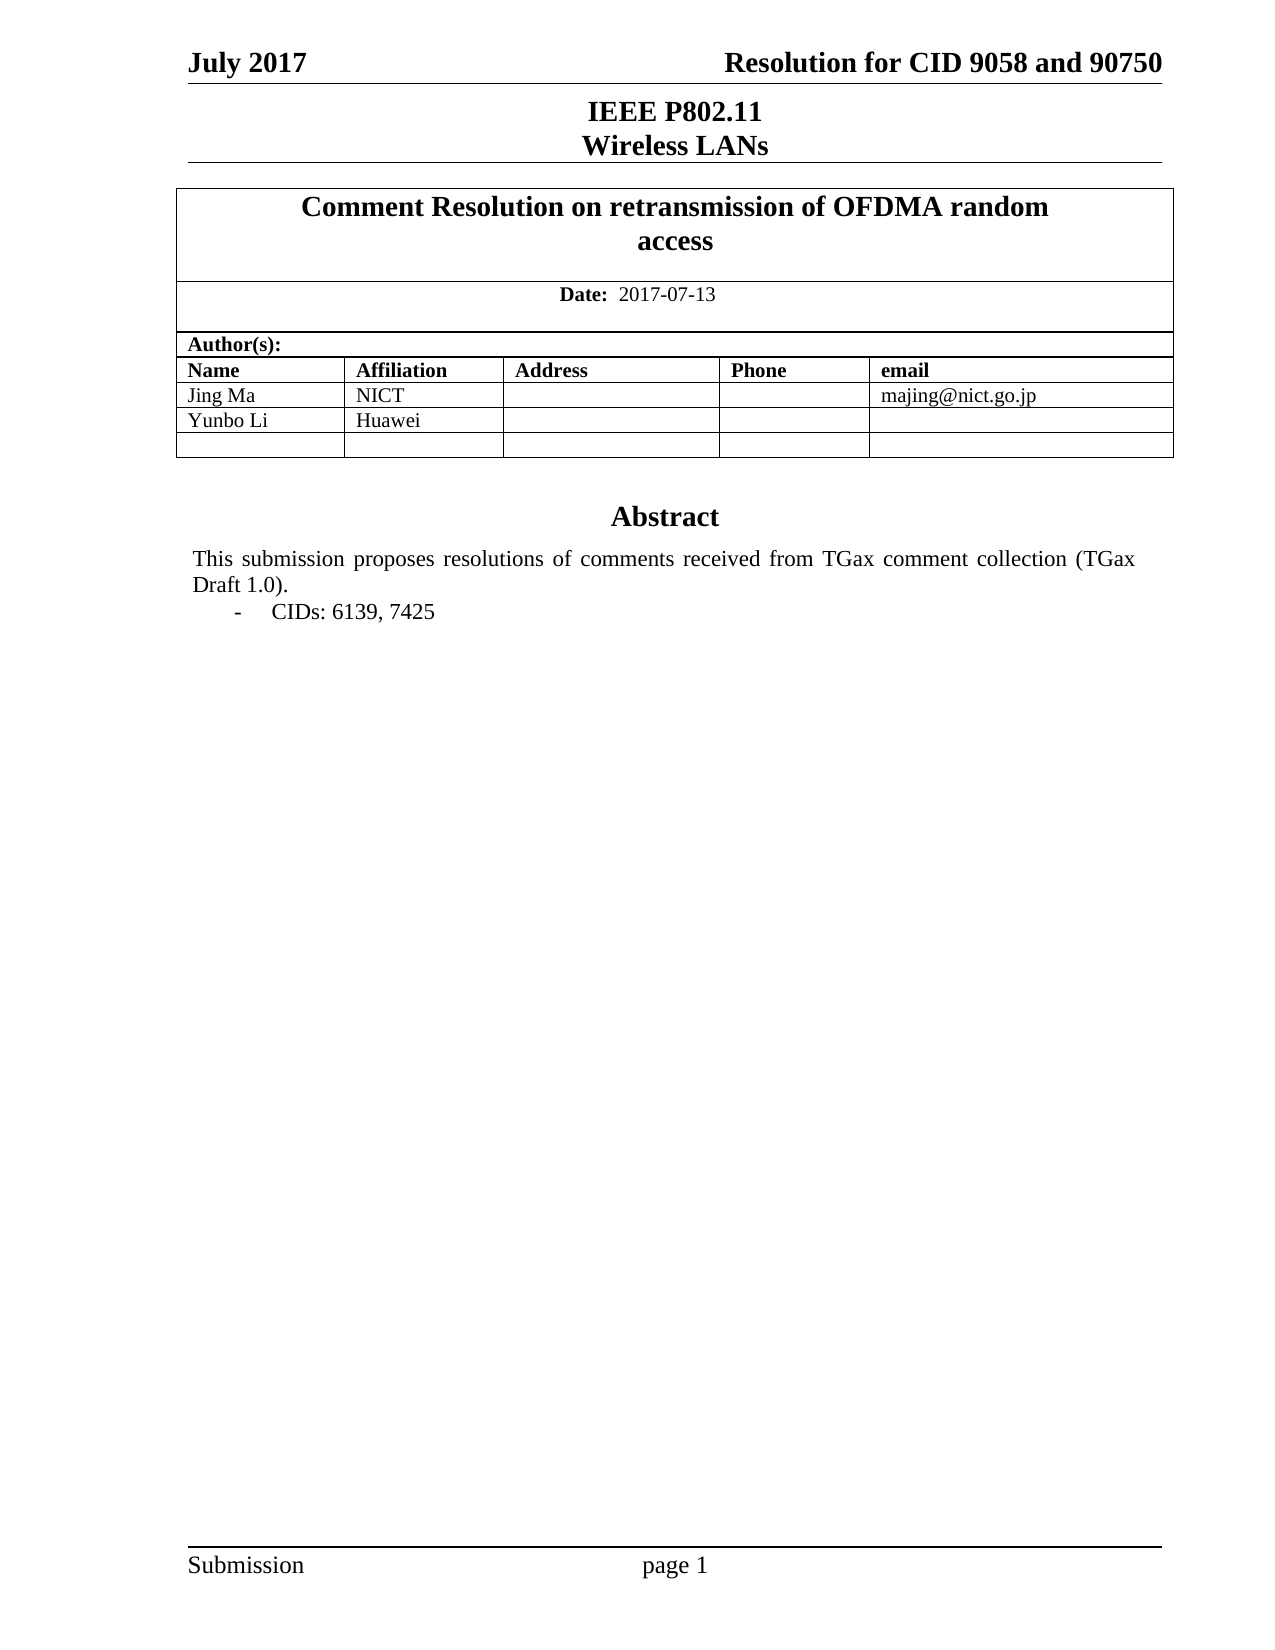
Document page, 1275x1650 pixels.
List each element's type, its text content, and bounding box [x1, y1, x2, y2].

table_cell [504, 408, 719, 432]
table_cell Yunbo Li [177, 408, 344, 432]
table_cell Phone [720, 358, 869, 382]
table_cell Name [177, 358, 344, 382]
table_cell email [870, 358, 1173, 382]
table_cell [720, 408, 869, 432]
table_cell [504, 433, 719, 457]
text IEEE P802.11 Wireless LANs [187, 94, 1162, 163]
table_cell [870, 433, 1173, 457]
table_cell [504, 383, 719, 407]
table_cell Address [504, 358, 719, 382]
table_cell Affiliation [345, 358, 503, 382]
table_cell Author(s): [177, 333, 1173, 356]
table_cell majing@nict.go.jp [870, 383, 1173, 407]
table_header Comment Resolution on retransmission of OFDMA random access [177, 189, 1173, 281]
table_cell [870, 408, 1173, 432]
table_cell [177, 433, 344, 457]
table_cell NICT [345, 383, 503, 407]
table_cell [345, 433, 503, 457]
table_cell [720, 383, 869, 407]
table_cell Jing Ma [177, 383, 344, 407]
table_cell Date: 2017-07-13 [177, 282, 1173, 331]
table_cell [720, 433, 869, 457]
table_cell Huawei [345, 408, 503, 432]
